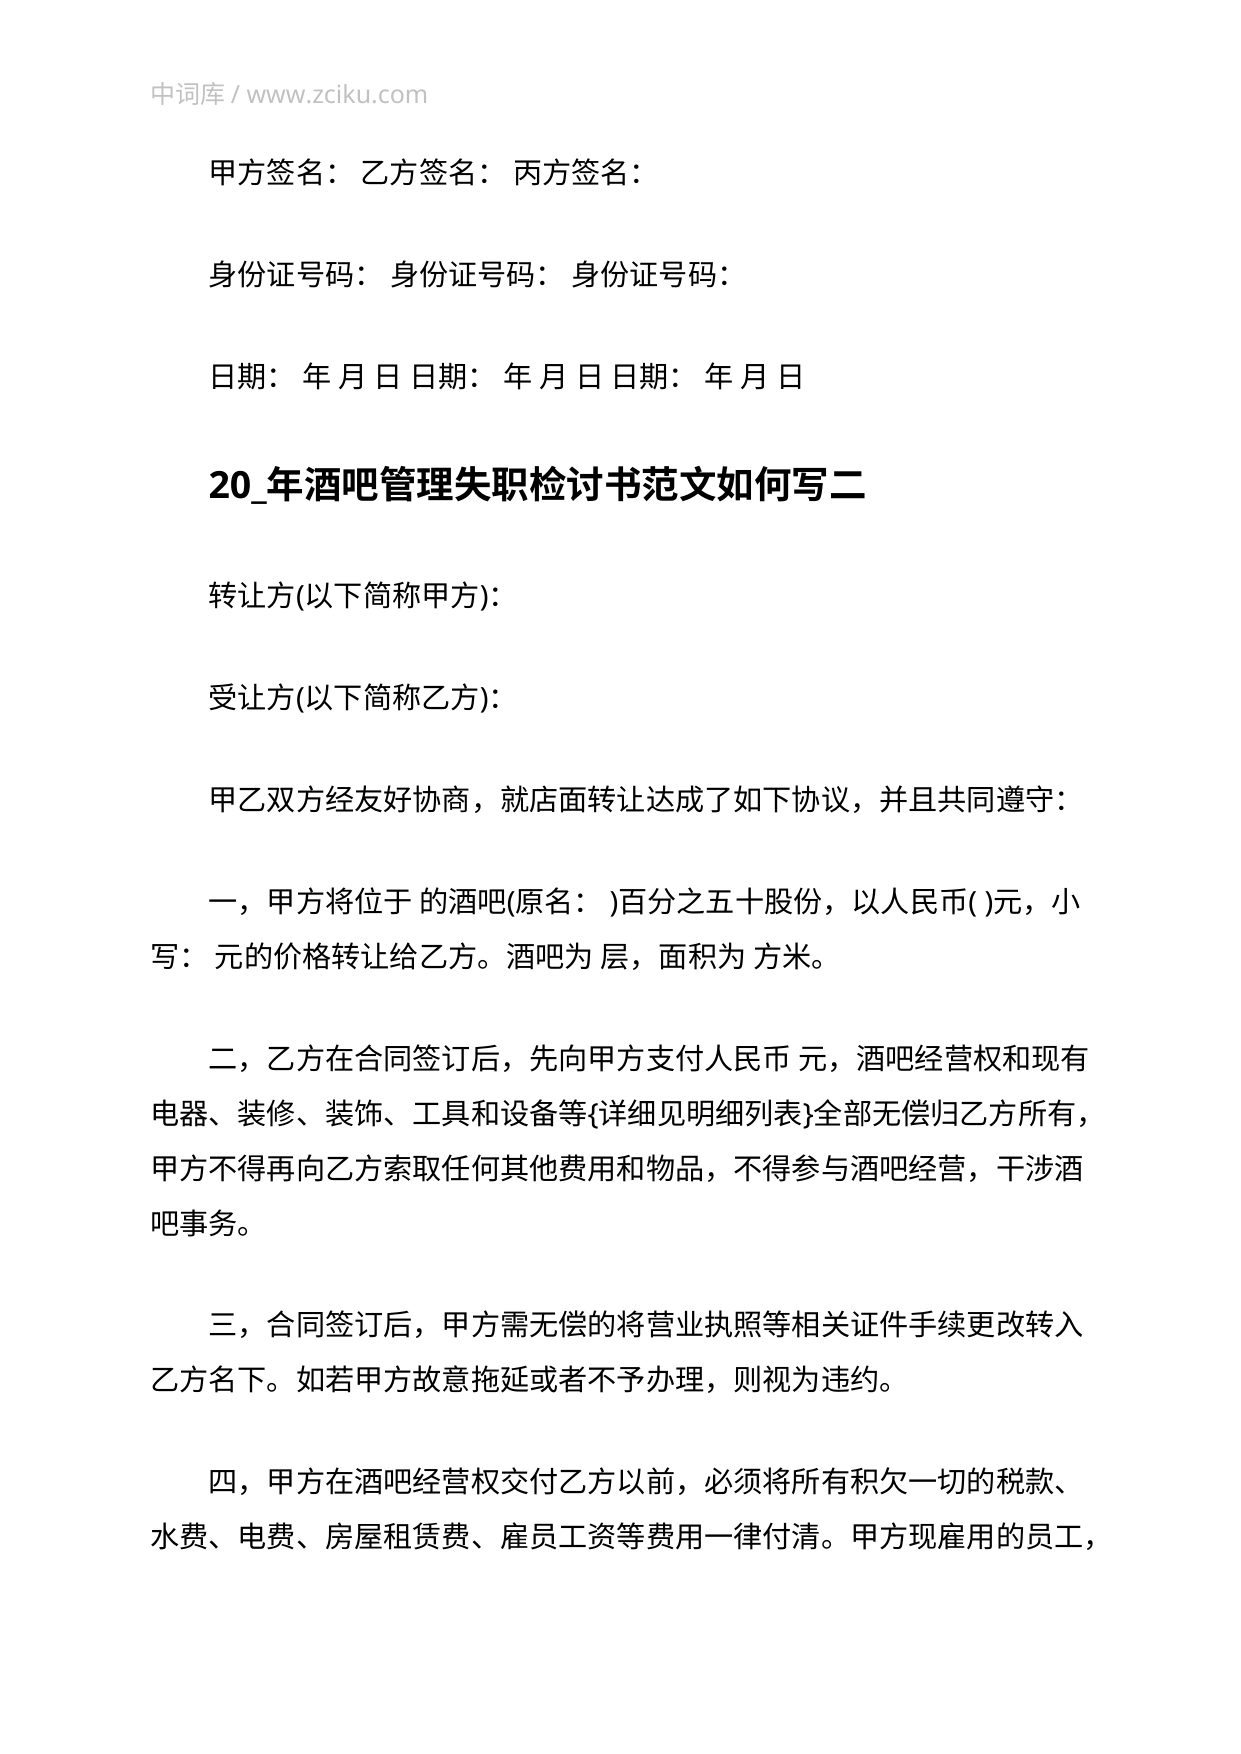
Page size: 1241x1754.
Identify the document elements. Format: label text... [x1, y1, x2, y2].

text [150, 1459, 1090, 1556]
text 三，合同签订后，甲方需无偿的将营业执照等相关证件手续更改转入乙方名下。如若甲方故意拖延或者不予办理，则视为违约。 [150, 1302, 1090, 1399]
text 受让方(以下简称乙方)： [150, 675, 1090, 717]
text 甲方签名： 乙方签名： 丙方签名： [150, 150, 1090, 192]
text 20_年酒吧管理失职检讨书范文如何写二 [150, 455, 1090, 510]
text 日期： 年 月 日 日期： 年 月 日 日期： 年 月 日 [150, 353, 1090, 396]
text 转让方(以下简称甲方)： [150, 573, 1090, 615]
text 二，乙方在合同签订后，先向甲方支付人民币 元，酒吧经营权和现有电器、装修、装饰、工具和设备等{详细见明细列表}全部无偿归乙方所有，甲方不得再向乙方索取任何其他费用和物品，不得参与酒吧经营，干涉酒吧事务。 [150, 1035, 1090, 1242]
text 一，甲方将位于 的酒吧(原名： )百分之五十股份，以人民币( )元，小写： 元的价格转让给乙方。酒吧为 层，面积为 方米。 [150, 879, 1090, 976]
text 甲乙双方经友好协商，就店面转让达成了如下协议，并且共同遵守： [150, 777, 1090, 819]
text 身份证号码： 身份证号码： 身份证号码： [150, 252, 1090, 294]
